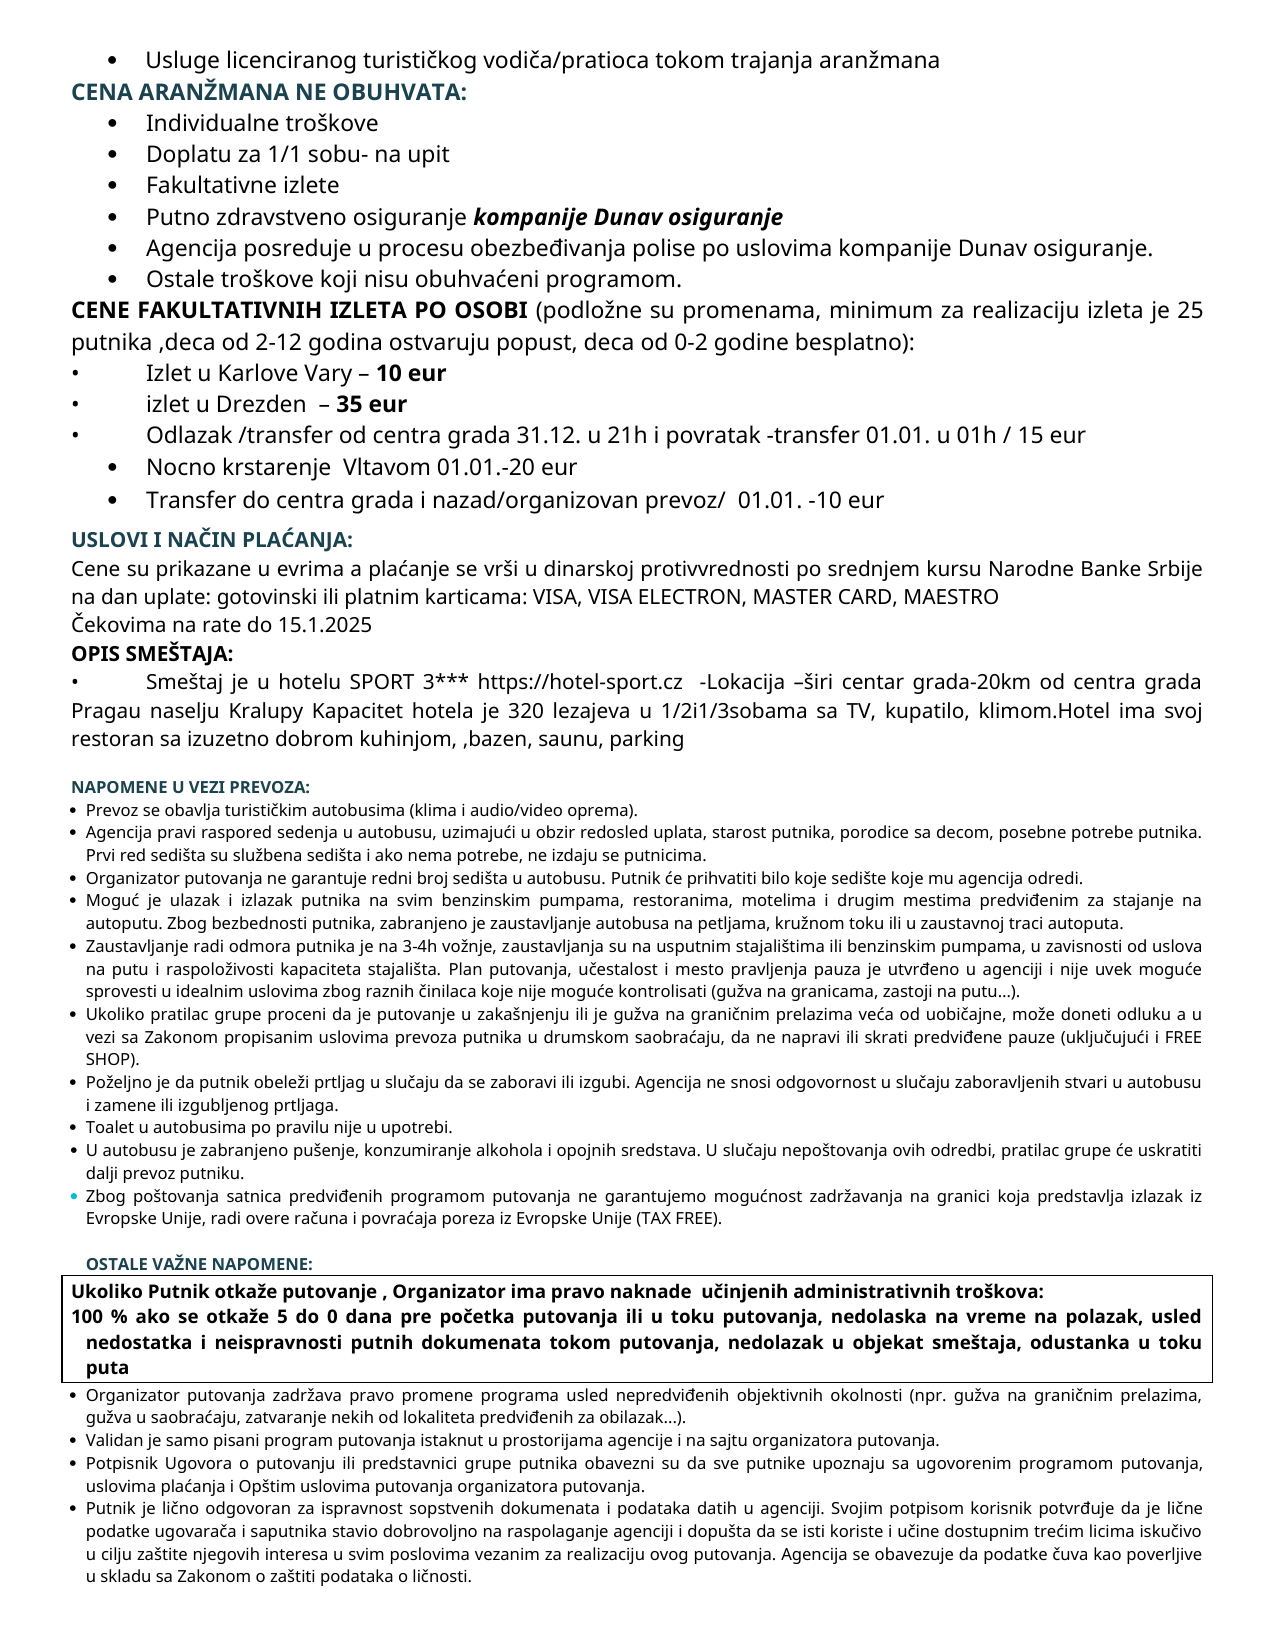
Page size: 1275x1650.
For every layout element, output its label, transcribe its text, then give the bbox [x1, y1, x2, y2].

list Toalet u autobusima po pravilu nije u upotrebi. [70, 1116, 1204, 1139]
list Nocno krstarenje Vltavom 01.01.-20 eur [108, 451, 1204, 482]
list Prevoz se obavlja turističkim autobusima (klima i audio/video oprema). [70, 798, 1204, 821]
list Agencija posreduje u procesu obezbeđivanja polise po uslovima kompanije Dunav osiguranje. [108, 232, 1204, 263]
list Usluge licenciranog turističkog vodiča/pratioca tokom trajanja aranžmana [108, 44, 1204, 76]
list Zbog poštovanja satnica predviđenih programom putovanja ne garantujemo mogućnost zadržavanja na granici koja predstavlja izlazak iz Evropske Unije, radi overe računa i povraćaja poreza iz Evropske Unije (TAX FREE). [71, 1184, 1204, 1229]
list Organizator putovanja zadržava pravo promene programa usled nepredviđenih objektivnih okolnosti (npr. gužva na graničnim prelazima, gužva u saobraćaju, zatvaranje nekih od lokaliteta predviđenih za obilazak...). [70, 1383, 1204, 1429]
text • Odlazak /transfer od centra grada 31.12. u 21h i povratak -transfer 01.01. u 01h / 15 eur [71, 419, 1204, 451]
list Individualne troškove [108, 107, 1204, 138]
list Organizator putovanja ne garantuje redni broj sedišta u autobusu. Putnik će prihvatiti bilo koje sedište koje mu agencija odredi. [70, 866, 1204, 889]
list Transfer do centra grada i nazad/organizovan prevoz/ 01.01. -10 eur [108, 484, 1204, 515]
text CENE FAKULTATIVNIH IZLETA PO OSOBI (podložne su promenama, minimum za realizaciju izleta je 25 putnika ,deca od 2-12 godina ostvaruju popust, deca od 0-2 godine besplatno): [71, 294, 1204, 357]
text USLOVI I NAČIN PLAĆANJA: [71, 525, 1204, 554]
text • Smeštaj je u hotelu SPORT 3*** https://hotel-sport.cz -Lokacija –širi centar grada-20km od centra grada Pragau naselju Kralupy Kapacitet hotela je 320 lezajeva u 1/2i1/3sobama sa TV, kupatilo, klimom.Hotel ima svoj restoran sa izuzetno dobrom kuhinjom, ,bazen, saunu, parking [71, 667, 1204, 753]
list Zaustavljanje radi odmora putnika je na 3-4h vožnje, zaustavljanja su na usputnim stajalištima ili benzinskim pumpama, u zavisnosti od uslova na putu i raspoloživosti kapaciteta stajališta. Plan putovanja, učestalost i mesto pravljenja pauza je utvrđeno u agenciji i nije uvek moguće sprovesti u idealnim uslovima zbog raznih činilaca koje nije moguće kontrolisati (gužva na granicama, zastoji na putu…). [70, 934, 1204, 1002]
list Validan je samo pisani program putovanja istaknut u prostorijama agencije i na sajtu organizatora putovanja. [70, 1429, 1204, 1451]
text Ukoliko Putnik otkaže putovanje , Organizator ima pravo naknade učinjenih administrativnih troškova: [63, 1276, 1212, 1301]
list Agencija pravi raspored sedenja u autobusu, uzimajući u obzir redosled uplata, starost putnika, porodice sa decom, posebne potrebe putnika. Prvi red sedišta su službena sedišta i ako nema potrebe, ne izdaju se putnicima. [70, 821, 1204, 866]
list Doplatu za 1/1 sobu- na upit [108, 138, 1204, 169]
list Ukoliko pratilac grupe proceni da je putovanje u zakašnjenju ili je gužva na graničnim prelazima veća od uobičajne, može doneti odluku a u vezi sa Zakonom propisanim uslovima prevoza putnika u drumskom saobraćaju, da ne napravi ili skrati predviđene pauze (uključujući i FREE SHOP). [70, 1002, 1204, 1071]
text Čekovima na rate do 15.1.2025 [71, 611, 1204, 639]
list Ostale troškove koji nisu obuhvaćeni programom. [108, 263, 1204, 294]
text Cene su prikazane u evrima a plaćanje se vrši u dinarskoj protivvrednosti po srednjem kursu Narodne Banke Srbije na dan uplate: gotovinski ili platnim karticama: VISA, VISA ELECTRON, MASTER CARD, MAESTRO [71, 554, 1204, 611]
list U autobusu je zabranjeno pušenje, konzumiranje alkohola i opojnih sredstava. U slučaju nepoštovanja ovih odredbi, pratilac grupe će uskratiti dalji prevoz putniku. [71, 1139, 1204, 1184]
text CENA ARANŽMANA NE OBUHVATA: [71, 76, 1204, 107]
list Potpisnik Ugovora o putovanju ili predstavnici grupe putnika obavezni su da sve putnike upoznaju sa ugovorenim programom putovanja, uslovima plaćanja i Opštim uslovima putovanja organizatora putovanja. [70, 1451, 1204, 1497]
list OSTALE VAŽNE NAPOMENE: [86, 1252, 1204, 1275]
text • Izlet u Karlove Vary – 10 eur [71, 357, 1204, 388]
text NAPOMENE U VEZI PREVOZA: [71, 775, 1204, 798]
list Fakultativne izlete [108, 169, 1204, 201]
list Putno zdravstveno osiguranje kompanije Dunav osiguranje [108, 201, 1204, 232]
text OPIS SMEŠTAJA: [71, 639, 1204, 667]
text • izlet u Drezden – 35 eur [71, 388, 1204, 419]
list Poželjno je da putnik obeleži prtljag u slučaju da se zaboravi ili izgubi. Agencija ne snosi odgovornost u slučaju zaboravljenih stvari u autobusu i zamene ili izgubljenog prtljaga. [70, 1071, 1204, 1116]
list Moguć je ulazak i izlazak putnika na svim benzinskim pumpama, restoranima, motelima i drugim mestima predviđenim za stajanje na autoputu. Zbog bezbednosti putnika, zabranjeno je zaustavljanje autobusa na petljama, kružnom toku ili u zaustavnoj traci autoputa. [70, 889, 1204, 934]
text 100 % ako se otkaže 5 do 0 dana pre početka putovanja ili u toku putovanja, nedolaska na vreme na polazak, usled nedostatka i neispravnosti putnih dokumenata tokom putovanja, nedolazak u objekat smeštaja, odustanka u toku puta [63, 1301, 1212, 1382]
list Putnik je lično odgovoran za ispravnost sopstvenih dokumenata i podataka datih u agenciji. Svojim potpisom korisnik potvrđuje da je lične podatke ugovarača i saputnika stavio dobrovoljno na raspolaganje agenciji i dopušta da se isti koriste i učine dostupnim trećim licima iskučivo u cilju zaštite njegovih interesa u svim poslovima vezanim za realizaciju ovog putovanja. Agencija se obavezuje da podatke čuva kao poverljive u skladu sa Zakonom o zaštiti podataka o ličnosti. [70, 1497, 1204, 1588]
